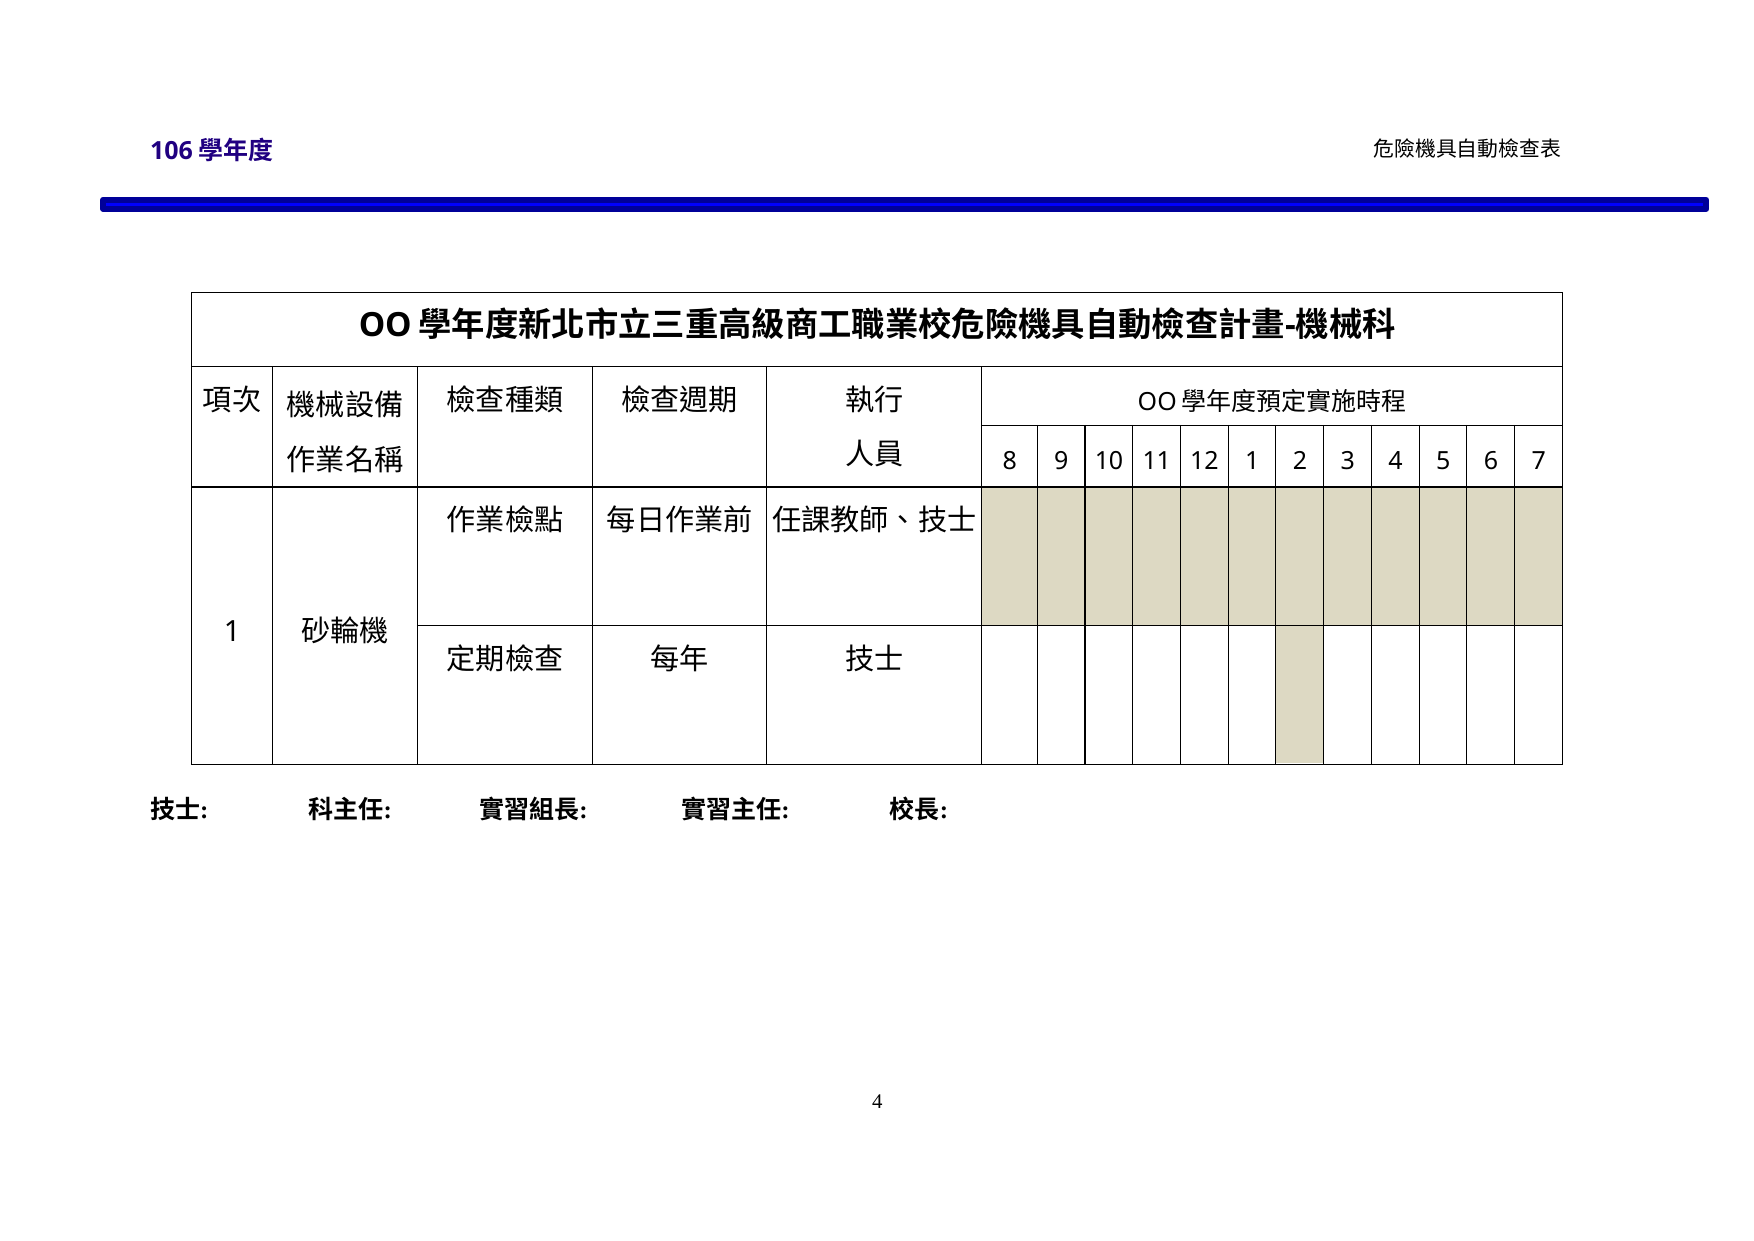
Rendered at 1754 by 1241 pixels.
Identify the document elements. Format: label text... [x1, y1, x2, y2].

table_cell [1324, 626, 1371, 763]
table_cell [1467, 488, 1514, 625]
table_cell [1467, 626, 1514, 763]
table_cell [1372, 488, 1419, 625]
table_cell [1420, 626, 1466, 763]
table_cell 2 [1276, 426, 1323, 486]
table_cell 4 [1372, 426, 1419, 486]
table_cell [1276, 626, 1323, 763]
table_cell 12 [1181, 426, 1228, 486]
table_cell [1038, 488, 1084, 625]
table_cell 執行 人員 [767, 367, 981, 486]
table_cell [1181, 488, 1228, 625]
table_cell [982, 626, 1037, 763]
table_cell [1515, 626, 1562, 763]
table_cell 9 [1038, 426, 1084, 486]
table_cell 5 [1420, 426, 1466, 486]
table_cell 10 [1086, 426, 1132, 486]
table_cell 定期檢查 [418, 626, 592, 763]
table_cell 8 [982, 426, 1037, 486]
table_cell [1133, 626, 1180, 763]
table_cell [1038, 626, 1084, 763]
table_cell 7 [1515, 426, 1562, 486]
table_cell [1276, 488, 1323, 625]
table_cell [1372, 626, 1419, 763]
table_cell [1086, 626, 1132, 763]
table_cell 砂輪機 [273, 488, 417, 763]
table_cell 11 [1133, 426, 1180, 486]
table_cell 檢查種類 [418, 367, 592, 486]
table_cell 項次 [192, 367, 272, 486]
table_cell [982, 488, 1037, 625]
table_cell OO學年度預定實施時程 [982, 367, 1562, 425]
table_cell 3 [1324, 426, 1371, 486]
table_cell 6 [1467, 426, 1514, 486]
table_cell 每年 [593, 626, 766, 763]
table_cell 任課教師、技士 [767, 488, 981, 625]
table_cell 1 [1229, 426, 1275, 486]
table_cell 技士 [767, 626, 981, 763]
table_cell [1133, 488, 1180, 625]
table_cell [1515, 488, 1562, 625]
table_cell [1181, 626, 1228, 763]
table_cell [1420, 488, 1466, 625]
text 技士: 科主任: 實習組長: 實習主任: 校長: [150, 264, 1604, 826]
table_cell 1 [192, 488, 272, 763]
table_cell [1229, 488, 1275, 625]
table_header OO學年度新北市立三重高級商工職業校危險機具自動檢查計畫-機械科 [192, 293, 1562, 366]
table_cell 每日作業前 [593, 488, 766, 625]
table_cell [1229, 626, 1275, 763]
table_cell 作業檢點 [418, 488, 592, 625]
table_cell [1086, 488, 1132, 625]
table_cell 檢查週期 [593, 367, 766, 486]
table_cell [1324, 488, 1371, 625]
table_cell 機械設備作業名稱 [273, 367, 417, 486]
